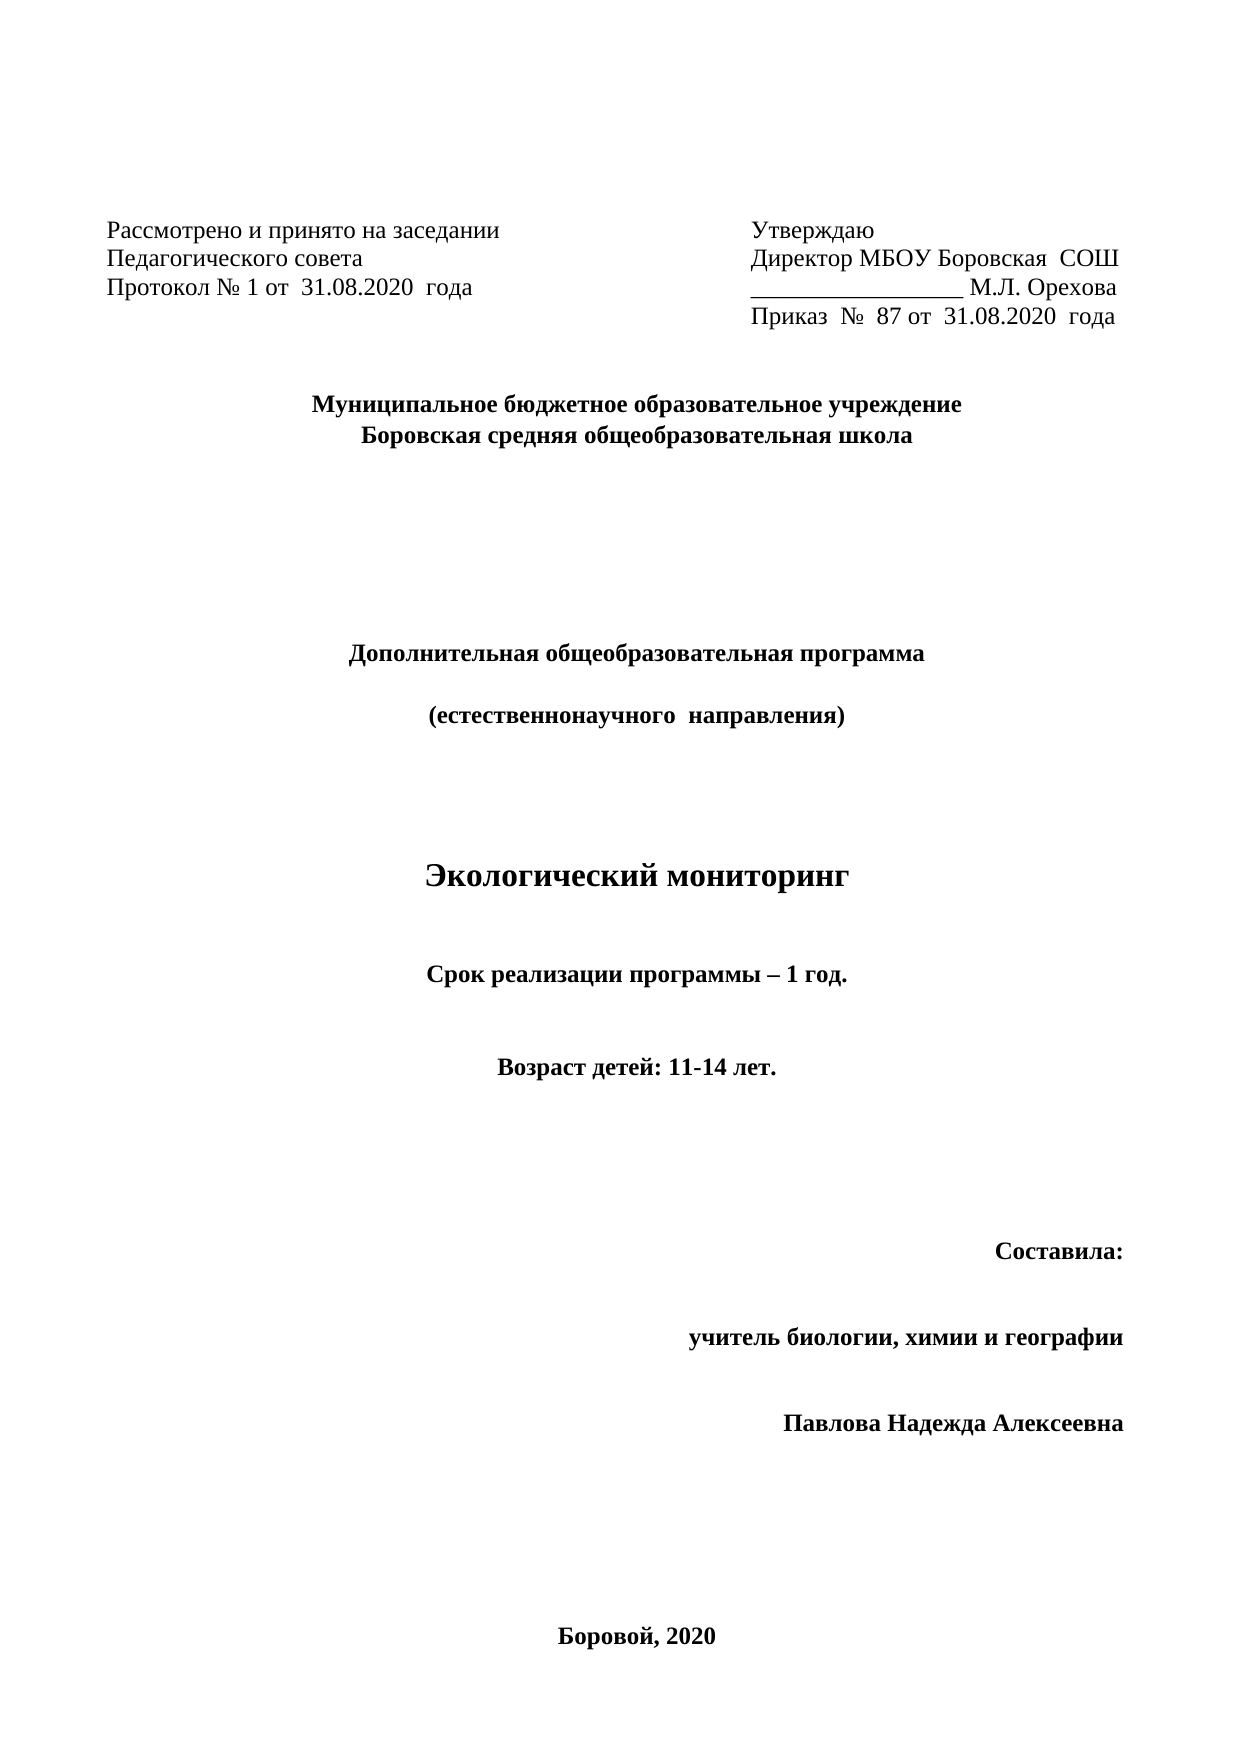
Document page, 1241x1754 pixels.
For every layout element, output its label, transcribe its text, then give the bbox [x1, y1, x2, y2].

text учитель биологии, химии и географии [150, 1322, 1124, 1351]
text Боровой, 2020 [150, 1621, 1124, 1650]
text (естественнонаучного направления) [150, 700, 1124, 729]
text Боровская средняя общеобразовательная школа [150, 421, 1124, 449]
table_header Рассмотрено и принято на заседании Педагогического совета Протокол № 1 от 31.08.2020 года [106, 215, 651, 358]
text Муниципальное бюджетное образовательное учреждение [150, 389, 1124, 418]
text Экологический мониторинг [150, 855, 1124, 893]
table_header Утверждаю Директор МБОУ Боровская СОШ _________________ М.Л. Орехова Приказ № 87 от 31.08.2020 года [651, 215, 1167, 358]
text Срок реализации программы – 1 год. [150, 959, 1124, 987]
text Дополнительная общеобразовательная программа [150, 638, 1124, 667]
text Возраст детей: 11-14 лет. [150, 1052, 1124, 1081]
text Составила: [150, 1236, 1124, 1264]
text Павлова Надежда Алексеевна [150, 1408, 1124, 1437]
